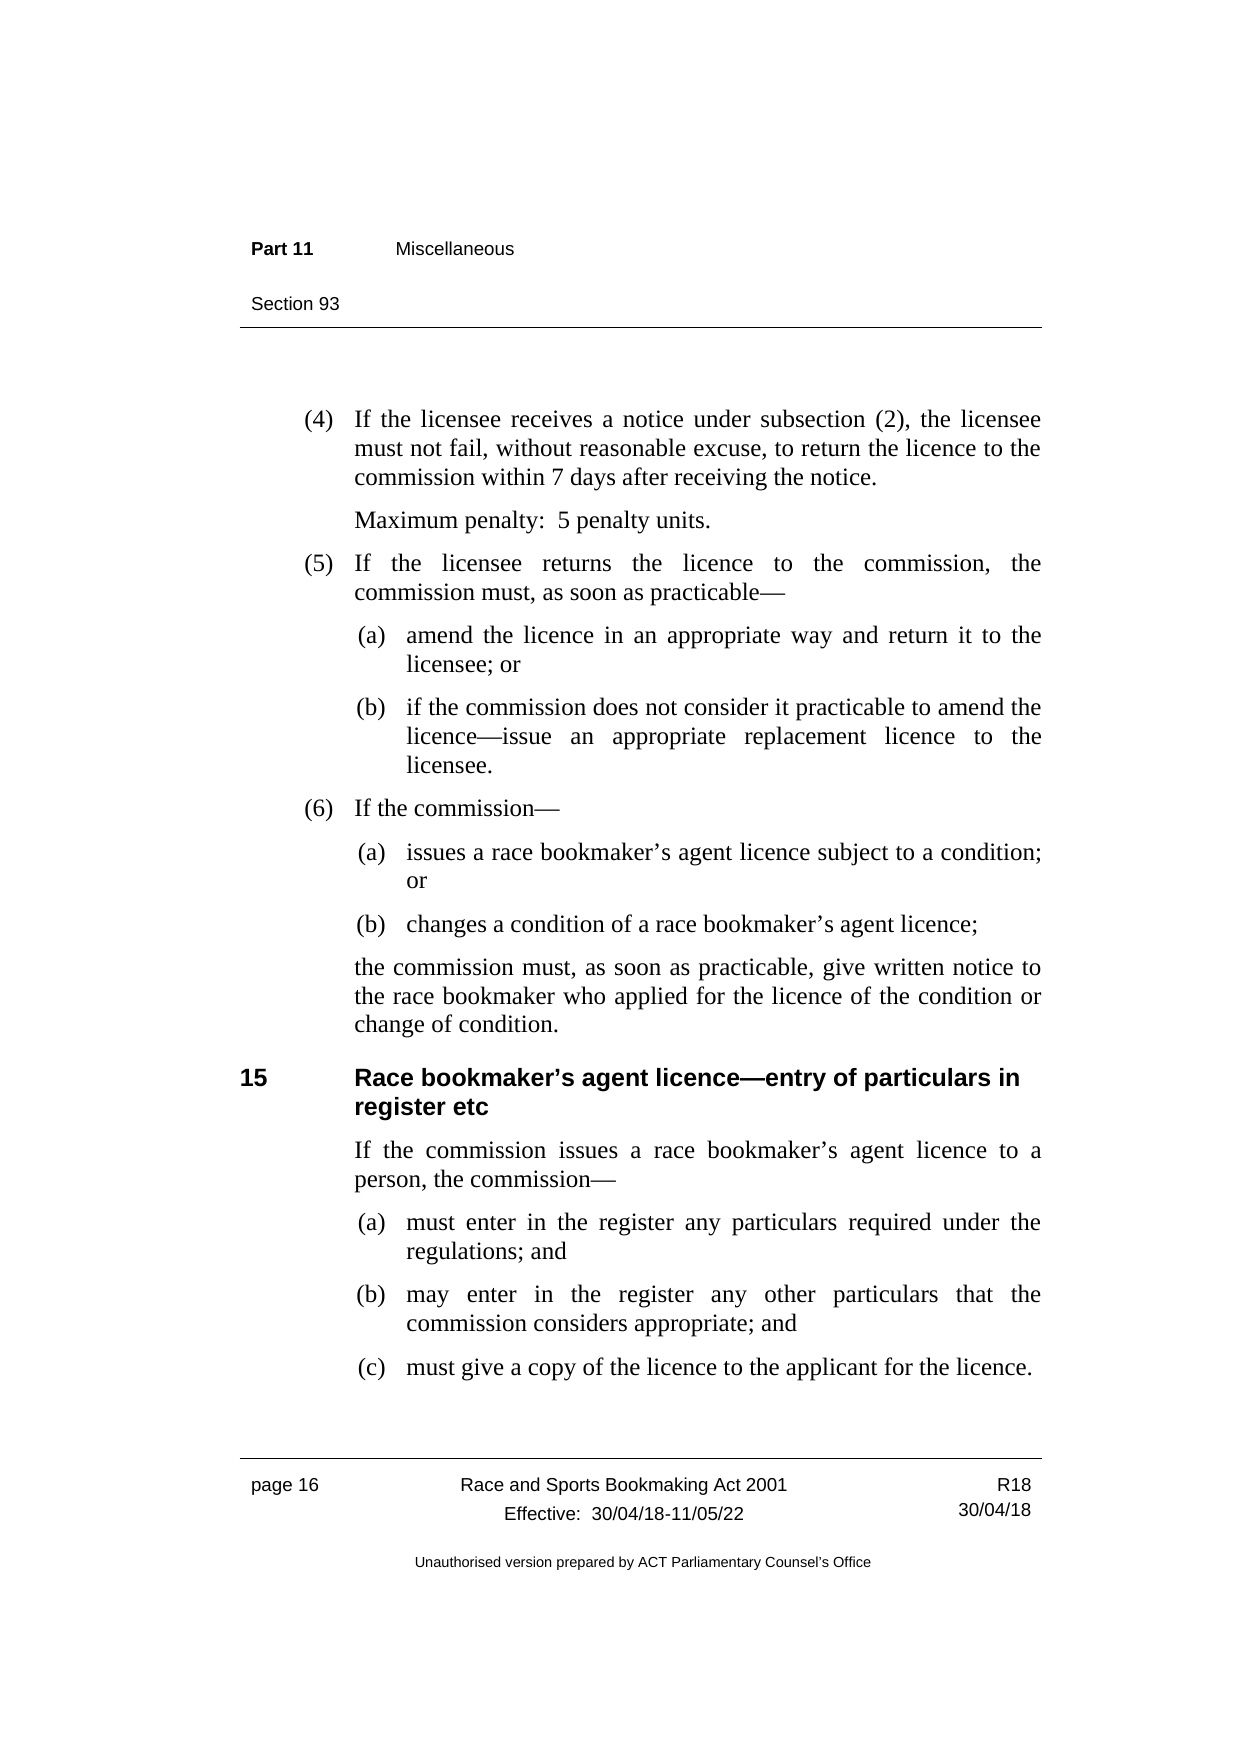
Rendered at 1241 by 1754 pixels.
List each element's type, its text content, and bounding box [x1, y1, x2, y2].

text 15 Race bookmaker’s agent licence—entry of particulars in register etc [239, 1063, 1042, 1121]
text (6) If the commission— [239, 793, 1042, 822]
text (c) must give a copy of the licence to the applicant for the licence. [239, 1352, 1042, 1380]
text the commission must, as soon as practicable, give written notice to the race bookmaker who applied for the licence of the condition or change of condition. [354, 952, 1042, 1038]
text (4) If the licensee receives a notice under subsection (2), the licensee must not fail, without reasonable excuse, to return the licence to the commission within 7 days after receiving the notice. [239, 404, 1042, 490]
text (b) if the commission does not consider it practicable to amend the licence—issue an appropriate replacement licence to the licensee. [239, 692, 1042, 779]
text Maximum penalty: 5 penalty units. [354, 505, 1042, 534]
text (b) changes a condition of a race bookmaker’s agent licence; [239, 909, 1042, 937]
text (a) amend the licence in an appropriate way and return it to the licensee; or [239, 620, 1042, 678]
text (a) issues a race bookmaker’s agent licence subject to a condition; or [239, 837, 1042, 894]
text (a) must enter in the register any particulars required under the regulations; and [239, 1207, 1042, 1265]
text (b) may enter in the register any other particulars that the commission considers appropriate; and [239, 1279, 1042, 1337]
text If the commission issues a race bookmaker’s agent licence to a person, the commission— [354, 1135, 1042, 1193]
text (5) If the licensee returns the licence to the commission, the commission must, as soon as practicable— [239, 548, 1042, 606]
